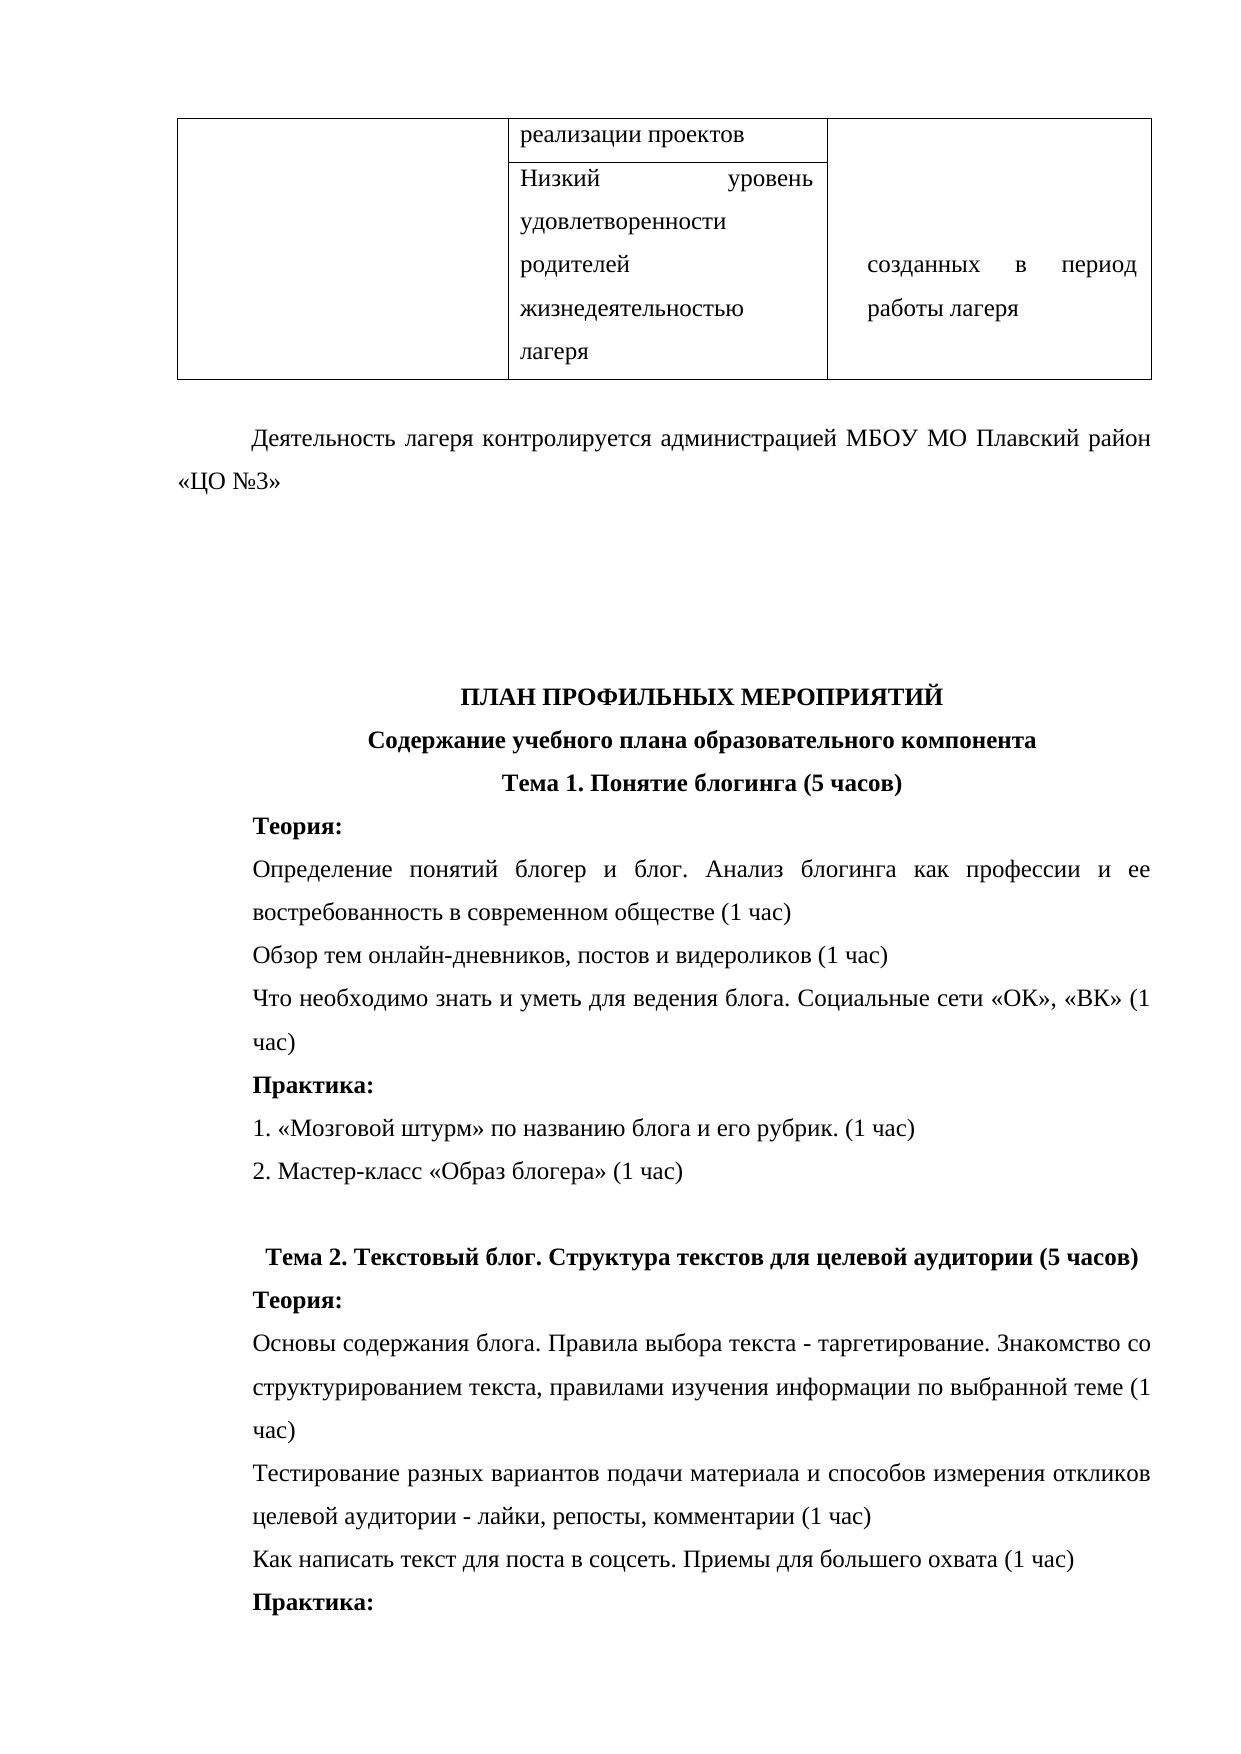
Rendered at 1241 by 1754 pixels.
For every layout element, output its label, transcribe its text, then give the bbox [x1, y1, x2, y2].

text Практика: [252, 1587, 1152, 1616]
text Тема 2. Текстовый блог. Структура текстов для целевой аудитории (5 часов) [252, 1242, 1152, 1271]
table_cell Низкий уровень удовлетворенности родителей жизнедеятельностью лагеря [509, 163, 827, 379]
text ПЛАН ПРОФИЛЬНЫХ МЕРОПРИЯТИЙ [252, 682, 1152, 710]
text Что необходимо знать и уметь для ведения блога. Социальные сети «ОК», «ВК» (1 час) [252, 983, 1152, 1055]
text Определение понятий блогер и блог. Анализ блогинга как профессии и ее востребованность в современном обществе (1 час) [252, 854, 1152, 926]
text Содержание учебного плана образовательного компонента [252, 725, 1152, 753]
text Теория: [252, 811, 1152, 840]
text Практика: [252, 1070, 1152, 1098]
text Как написать текст для поста в соцсеть. Приемы для большего охвата (1 час) [252, 1544, 1152, 1573]
text Деятельность лагеря контролируется администрацией МБОУ МО Плавский район «ЦО №3» [177, 423, 1152, 495]
text Основы содержания блога. Правила выбора текста - таргетирование. Знакомство со структурированием текста, правилами изучения информации по выбранной теме (1 час) [252, 1328, 1152, 1443]
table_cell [509, 119, 827, 162]
text Тестирование разных вариантов подачи материала и способов измерения откликов целевой аудитории - лайки, репосты, комментарии (1 час) [252, 1458, 1152, 1530]
text Тема 1. Понятие блогинга (5 часов) [252, 768, 1152, 797]
text 1. «Мозговой штурм» по названию блога и его рубрик. (1 час) [252, 1113, 1152, 1142]
text 2. Мастер-класс «Образ блогера» (1 час) [252, 1156, 1152, 1185]
text Теория: [252, 1285, 1152, 1314]
text Обзор тем онлайн-дневников, постов и видероликов (1 час) [252, 940, 1152, 969]
